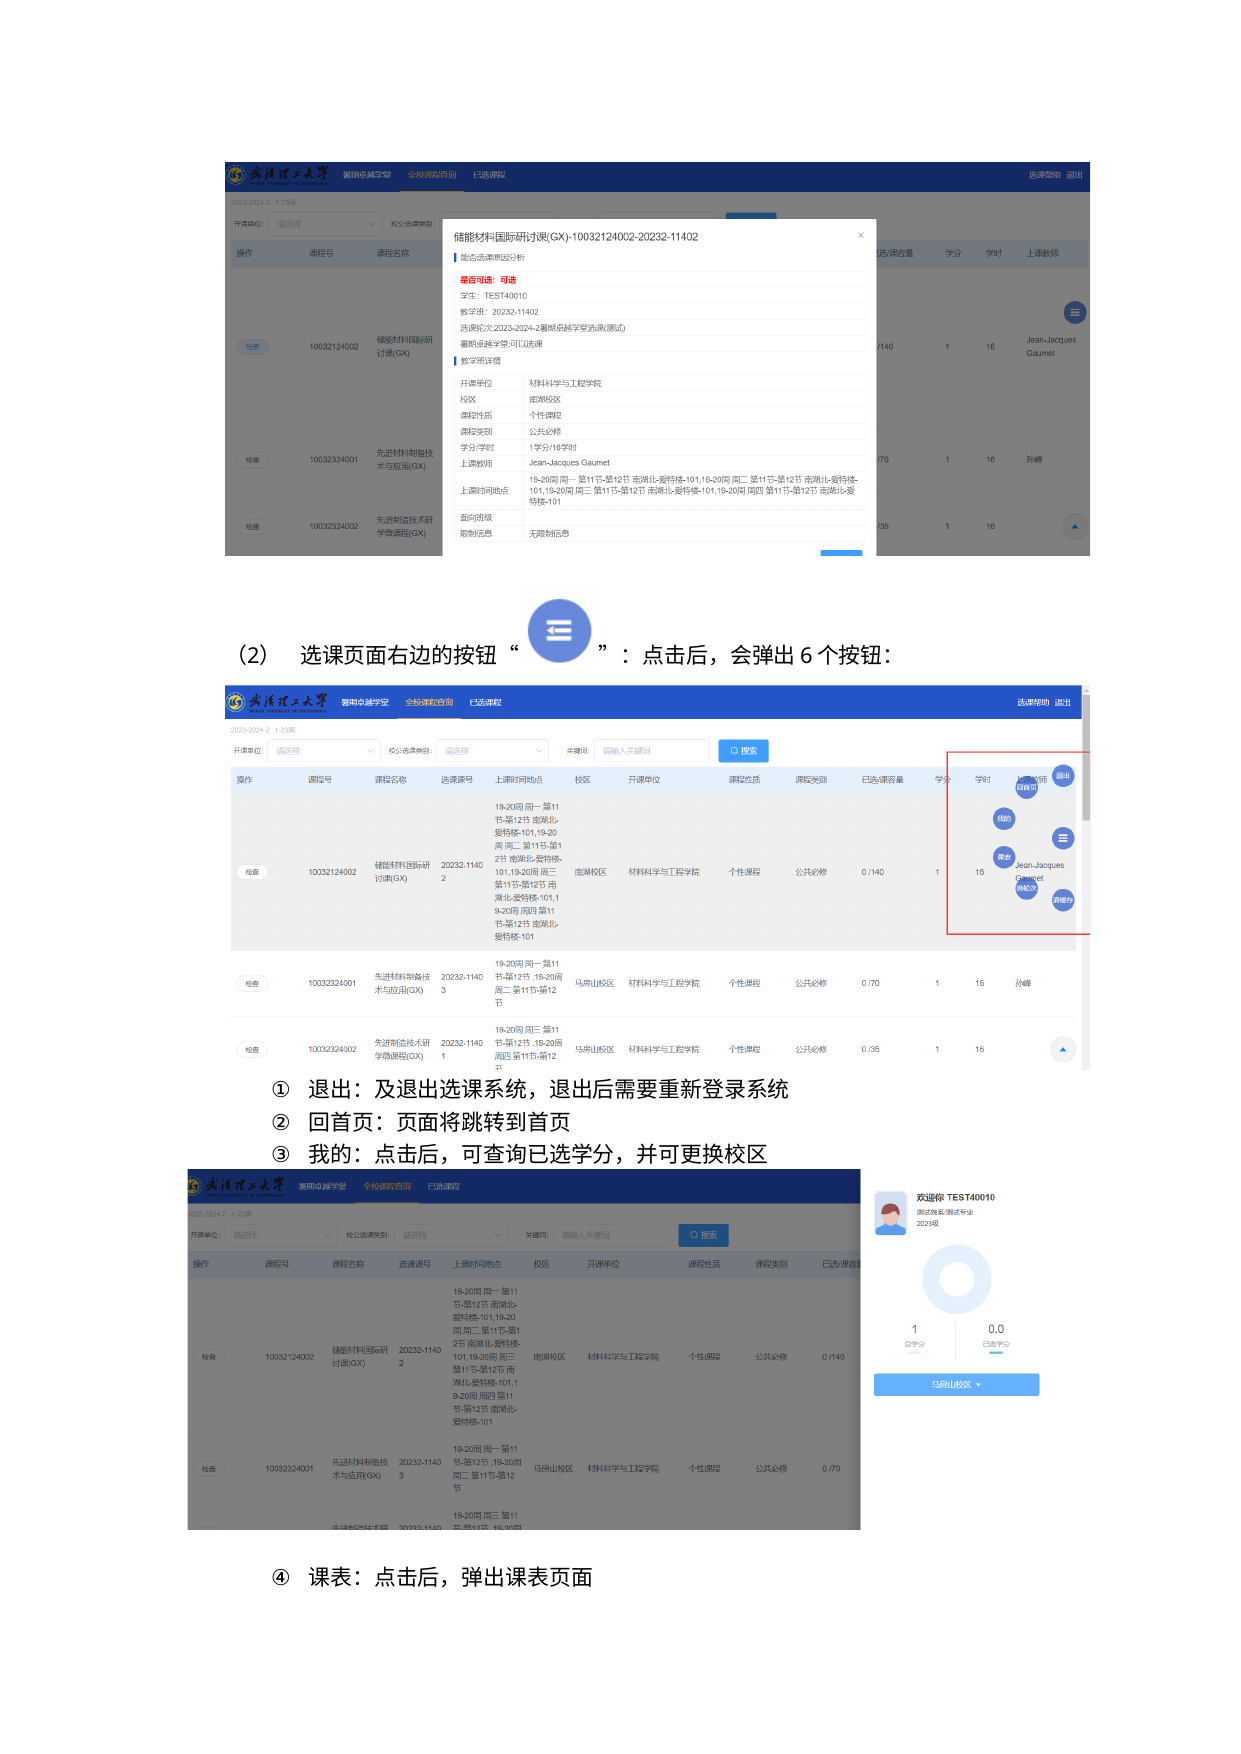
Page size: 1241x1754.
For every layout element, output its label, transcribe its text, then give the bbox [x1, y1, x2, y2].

picture [225, 682, 1091, 1070]
picture [225, 162, 1091, 556]
picture [518, 584, 599, 664]
list 课表：点击后，弹出课表页面 [271, 1559, 1053, 1592]
list 退出：及退出选课系统，退出后需要重新登录系统 [271, 1072, 1053, 1104]
picture [187, 1169, 1053, 1530]
list 回首页：页面将跳转到首页 [271, 1104, 1053, 1137]
list 选课页面右边的按钮“”：点击后，会弹出6个按钮： [225, 584, 1053, 682]
list 我的：点击后，可查询已选学分，并可更换校区 [271, 1137, 1053, 1169]
